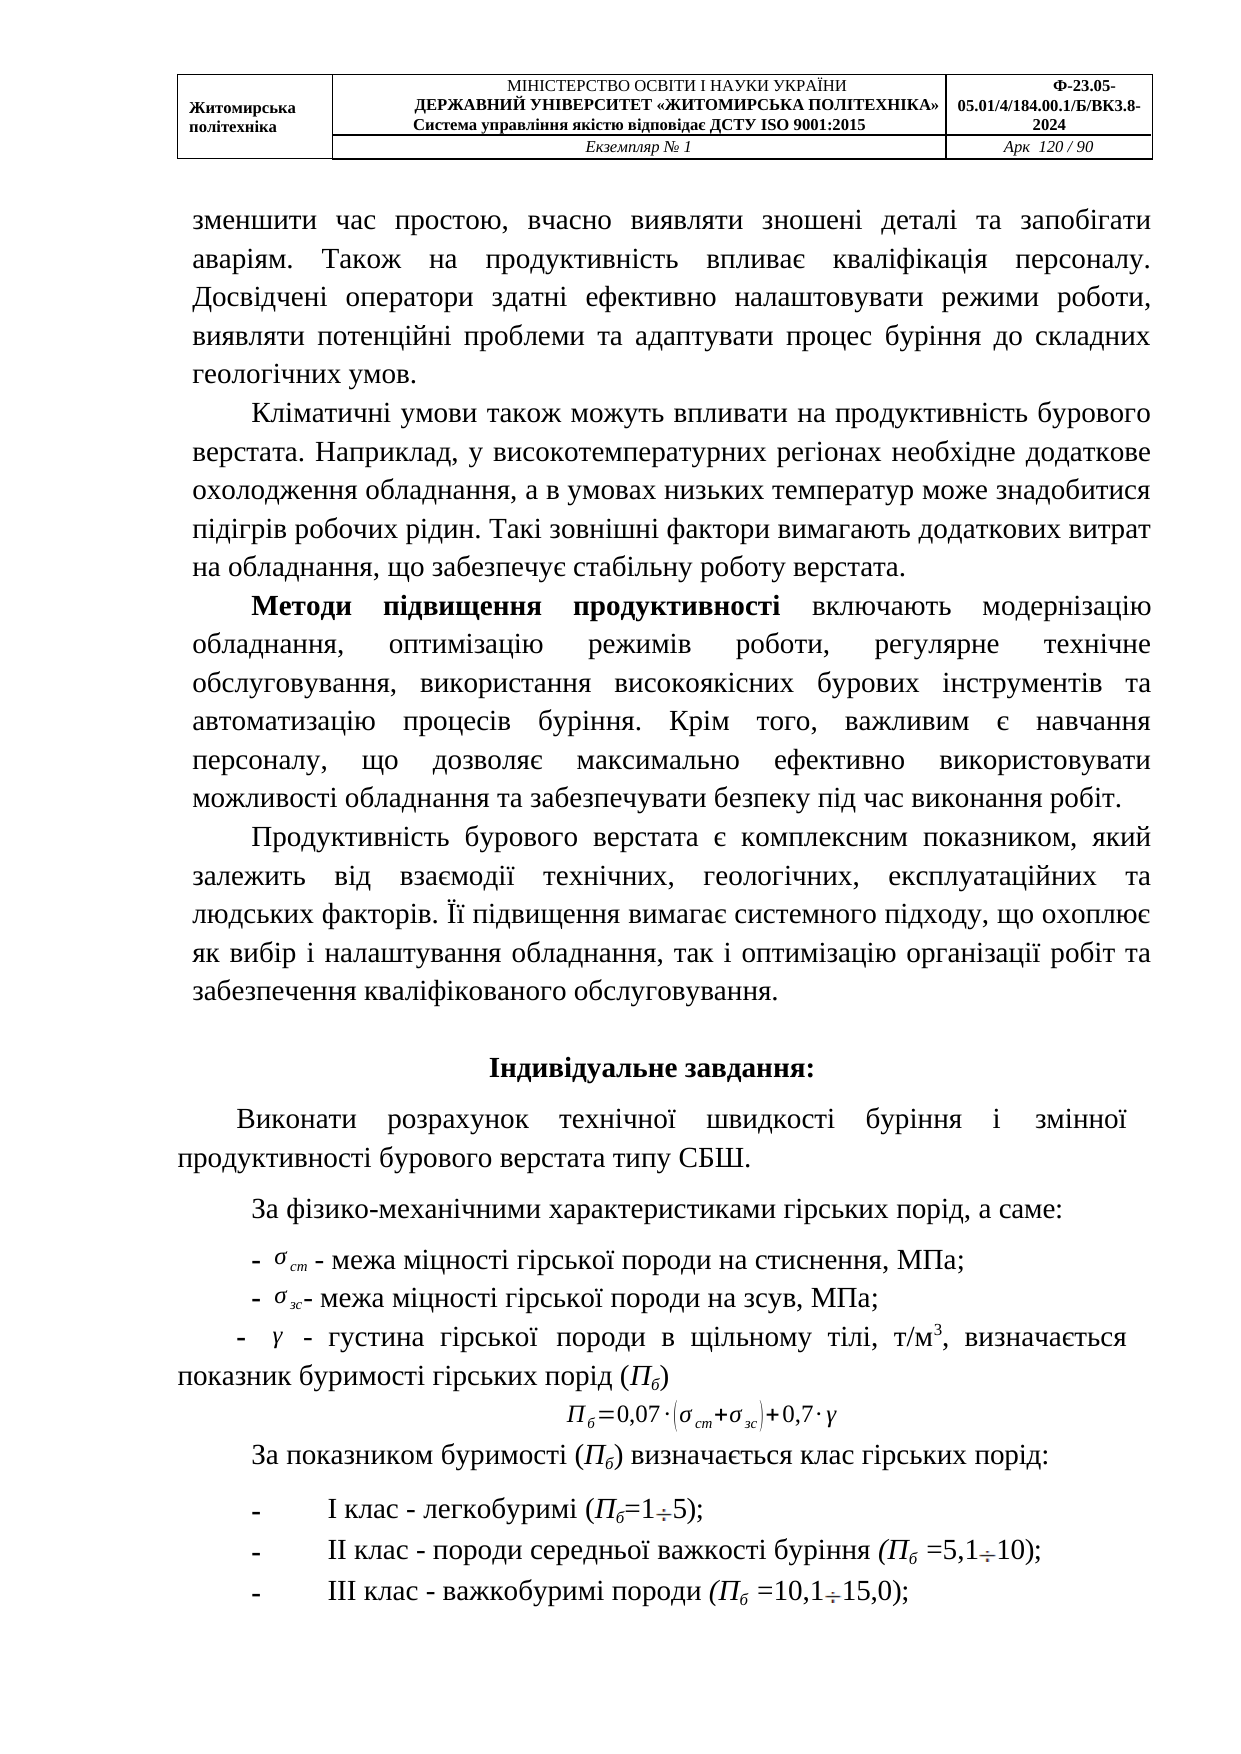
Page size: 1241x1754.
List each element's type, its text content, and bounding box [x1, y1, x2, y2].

picture [655, 1509, 673, 1521]
list II клас - породи середньої важкості буріння (Пб =5,110); [192, 1532, 1152, 1568]
text Індивідуальне завдання: [177, 1050, 1127, 1084]
text Кліматичні умови також можуть впливати на продуктивність бурового верстата. Наприклад, у високотемпературних регіонах необхідне додаткове охолодження обладнання, а в умовах низьких температур може знадобитися підігрів робочих рідин. Такі зовнішні фактори вимагають додаткових витрат на обладнання, що забезпечує стабільну роботу верстата. [192, 395, 1152, 583]
list I клас - легкобуримі (Пб=15); [192, 1491, 1152, 1527]
picture [824, 1592, 842, 1603]
text За показником буримості (Пб) визначається клас гірських порід: [192, 1437, 1152, 1473]
picture [978, 1551, 997, 1562]
list - межа міцності гірської породи на стиснення, МПа; [192, 1242, 1152, 1276]
text Продуктивність бурового верстата є комплексним показником, який залежить від взаємодії технічних, геологічних, експлуатаційних та людських факторів. Її підвищення вимагає системного підходу, що охоплює як вибір і налаштування обладнання, так і оптимізацію організації робіт та забезпечення кваліфікованого обслуговування. [192, 819, 1152, 1007]
list III клас - важкобуримі породи (Пб =10,115,0); [192, 1573, 1152, 1609]
text За фізико-механічними характеристиками гірських порід, а саме: [192, 1191, 1152, 1224]
text Методи підвищення продуктивності включають модернізацію обладнання, оптимізацію режимів роботи, регулярне технічне обслуговування, використання високоякісних бурових інструментів та автоматизацію процесів буріння. Крім того, важливим є навчання персоналу, що дозволяє максимально ефективно використовувати можливості обладнання та забезпечувати безпеку під час виконання робіт. [192, 588, 1152, 814]
list - межа міцності гірської породи на зсув, МПа; [192, 1281, 1152, 1314]
text Виконати розрахунок технічної швидкості буріння і змінної продуктивності бурового верстата типу СБШ. [177, 1101, 1127, 1173]
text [192, 202, 1152, 390]
list - густина гірської породи в щільному тілі, т/м3, визначається показник буримості гірських порід (Пб) [177, 1319, 1127, 1394]
